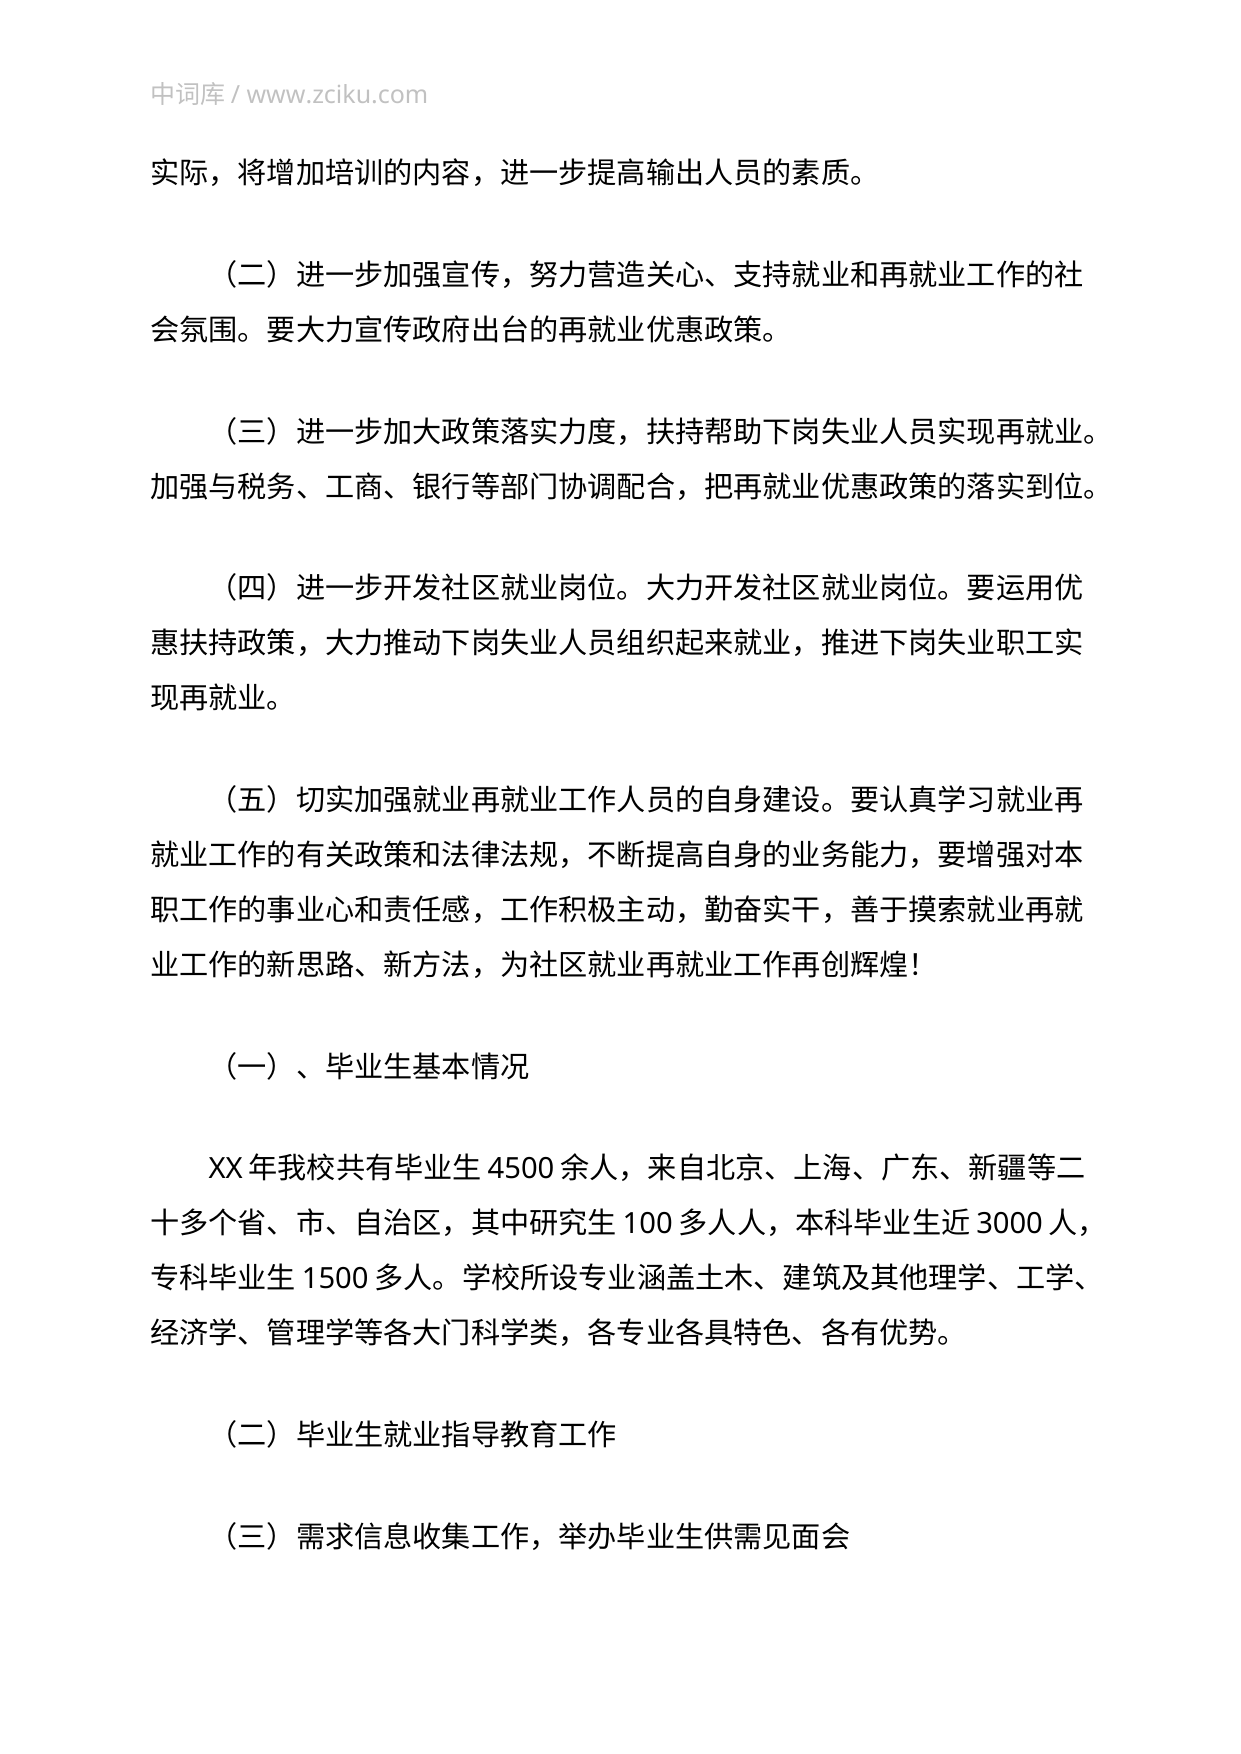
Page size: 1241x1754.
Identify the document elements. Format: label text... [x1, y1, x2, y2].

text （二）毕业生就业指导教育工作 [150, 1412, 1090, 1454]
text （五）切实加强就业再就业工作人员的自身建设。要认真学习就业再就业工作的有关政策和法律法规，不断提高自身的业务能力，要增强对本职工作的事业心和责任感，工作积极主动，勤奋实干，善于摸索就业再就业工作的新思路、新方法，为社区就业再就业工作再创辉煌！ [150, 777, 1090, 984]
text （一）、毕业生基本情况 [150, 1043, 1090, 1085]
text （四）进一步开发社区就业岗位。大力开发社区就业岗位。要运用优惠扶持政策，大力推动下岗失业人员组织起来就业，推进下岗失业职工实现再就业。 [150, 565, 1090, 717]
text （三）进一步加大政策落实力度，扶持帮助下岗失业人员实现再就业。加强与税务、工商、银行等部门协调配合，把再就业优惠政策的落实到位。 [150, 408, 1090, 506]
text （三）需求信息收集工作，举办毕业生供需见面会 [150, 1513, 1090, 1556]
text XX年我校共有毕业生4500余人，来自北京、上海、广东、新疆等二十多个省、市、自治区，其中研究生100多人人，本科毕业生近3000人，专科毕业生1500多人。学校所设专业涵盖土木、建筑及其他理学、工学、经济学、管理学等各大门科学类，各专业各具特色、各有优势。 [150, 1145, 1090, 1352]
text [150, 150, 1090, 192]
text （二）进一步加强宣传，努力营造关心、支持就业和再就业工作的社会氛围。要大力宣传政府出台的再就业优惠政策。 [150, 252, 1090, 349]
